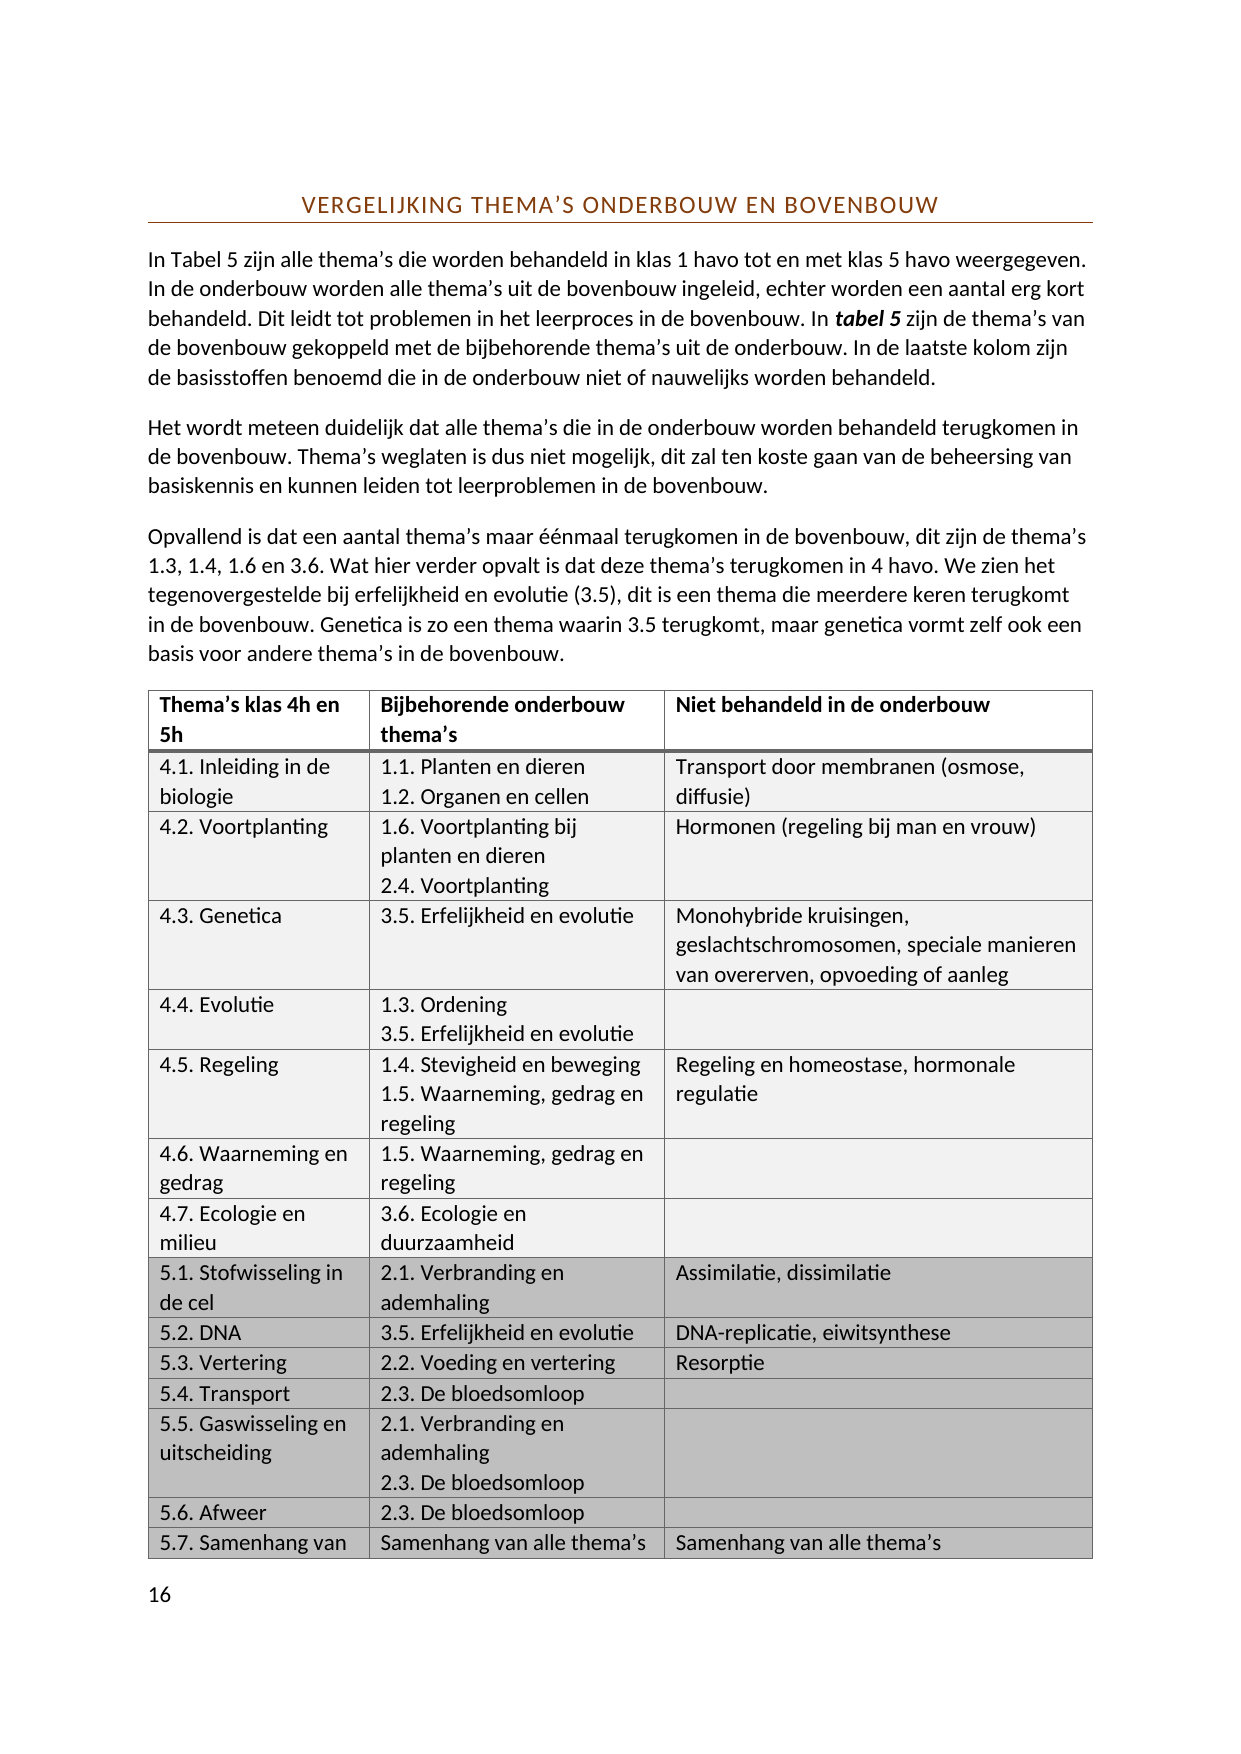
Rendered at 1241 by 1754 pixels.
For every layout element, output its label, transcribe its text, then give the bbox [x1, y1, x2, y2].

table_cell 3.5. Erfelijkheid en evolutie [370, 901, 664, 989]
table_cell Transport door membranen (osmose, diffusie) [665, 753, 1092, 811]
table_cell 1.6. Voortplanting bij planten en dieren 2.4. Voortplanting [370, 812, 664, 900]
table_cell 5.1. Stofwisseling in de cel [149, 1258, 369, 1317]
table_header Thema’s klas 4h en 5h [149, 691, 369, 749]
table_cell 2.3. De bloedsomloop [370, 1498, 664, 1527]
table_header Niet behandeld in de onderbouw [665, 691, 1092, 749]
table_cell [149, 1528, 369, 1558]
table_cell [665, 1409, 1092, 1497]
table_cell 5.5. Gaswisseling en uitscheiding [149, 1409, 369, 1497]
text Opvallend is dat een aantal thema’s maar éénmaal terugkomen in de bovenbouw, dit zijn de thema’s 1.3, 1.4, 1.6 en 3.6. Wat hier verder opvalt is dat deze thema’s terugkomen in 4 havo. We zien het tegenovergestelde bij erfelijkheid en evolutie (3.5), dit is een thema die meerdere keren terugkomt in de bovenbouw. Genetica is zo een thema waarin 3.5 terugkomt, maar genetica vormt zelf ook een basis voor andere thema’s in de bovenbouw. [148, 522, 1093, 667]
table_cell 3.6. Ecologie en duurzaamheid [370, 1199, 664, 1257]
table_cell 2.1. Verbranding en ademhaling [370, 1258, 664, 1317]
table_cell 4.6. Waarneming en gedrag [149, 1139, 369, 1198]
table_cell 2.3. De bloedsomloop [370, 1379, 664, 1408]
table_cell 5.4. Transport [149, 1379, 369, 1408]
table_cell 1.1. Planten en dieren 1.2. Organen en cellen [370, 753, 664, 811]
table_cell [665, 1528, 1092, 1558]
table_cell Regeling en homeostase, hormonale regulatie [665, 1050, 1092, 1138]
table_cell [665, 1199, 1092, 1257]
table_cell 2.2. Voeding en vertering [370, 1348, 664, 1378]
table_cell DNA-replicatie, eiwitsynthese [665, 1318, 1092, 1347]
table_cell 4.5. Regeling [149, 1050, 369, 1138]
table_cell [665, 990, 1092, 1049]
table_cell [665, 1498, 1092, 1527]
table_cell [665, 1139, 1092, 1198]
table_cell 3.5. Erfelijkheid en evolutie [370, 1318, 664, 1347]
table_cell 4.1. Inleiding in de biologie [149, 753, 369, 811]
subtitle Vergelijking thema’s onderbouw en bovenbouw [148, 189, 1093, 222]
table_cell 1.4. Stevigheid en beweging 1.5. Waarneming, gedrag en regeling [370, 1050, 664, 1138]
table_cell 2.1. Verbranding en ademhaling 2.3. De bloedsomloop [370, 1409, 664, 1497]
table_cell Hormonen (regeling bij man en vrouw) [665, 812, 1092, 900]
table_cell 5.6. Afweer [149, 1498, 369, 1527]
table_cell 1.5. Waarneming, gedrag en regeling [370, 1139, 664, 1198]
table_cell 4.7. Ecologie en milieu [149, 1199, 369, 1257]
table_cell 4.3. Genetica [149, 901, 369, 989]
table_cell Assimilatie, dissimilatie [665, 1258, 1092, 1317]
text Het wordt meteen duidelijk dat alle thema’s die in de onderbouw worden behandeld terugkomen in de bovenbouw. Thema’s weglaten is dus niet mogelijk, dit zal ten koste gaan van de beheersing van basiskennis en kunnen leiden tot leerproblemen in de bovenbouw. [148, 413, 1093, 500]
table_cell 1.3. Ordening 3.5. Erfelijkheid en evolutie [370, 990, 664, 1049]
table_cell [370, 1528, 664, 1558]
table_cell Resorptie [665, 1348, 1092, 1378]
table_cell [665, 1379, 1092, 1408]
table_cell Monohybride kruisingen, geslachtschromosomen, speciale manieren van overerven, opvoeding of aanleg [665, 901, 1092, 989]
table_cell 4.4. Evolutie [149, 990, 369, 1049]
text In Tabel 5 zijn alle thema’s die worden behandeld in klas 1 havo tot en met klas 5 havo weergegeven. In de onderbouw worden alle thema’s uit de bovenbouw ingeleid, echter worden een aantal erg kort behandeld. Dit leidt tot problemen in het leerproces in de bovenbouw. In tabel 5 zijn de thema’s van de bovenbouw gekoppeld met de bijbehorende thema’s uit de onderbouw. In de laatste kolom zijn de basisstoffen benoemd die in de onderbouw niet of nauwelijks worden behandeld. [148, 245, 1093, 391]
table_cell 5.3. Vertering [149, 1348, 369, 1378]
table_header Bijbehorende onderbouw thema’s [370, 691, 664, 749]
table_cell 5.2. DNA [149, 1318, 369, 1347]
table_cell 4.2. Voortplanting [149, 812, 369, 900]
